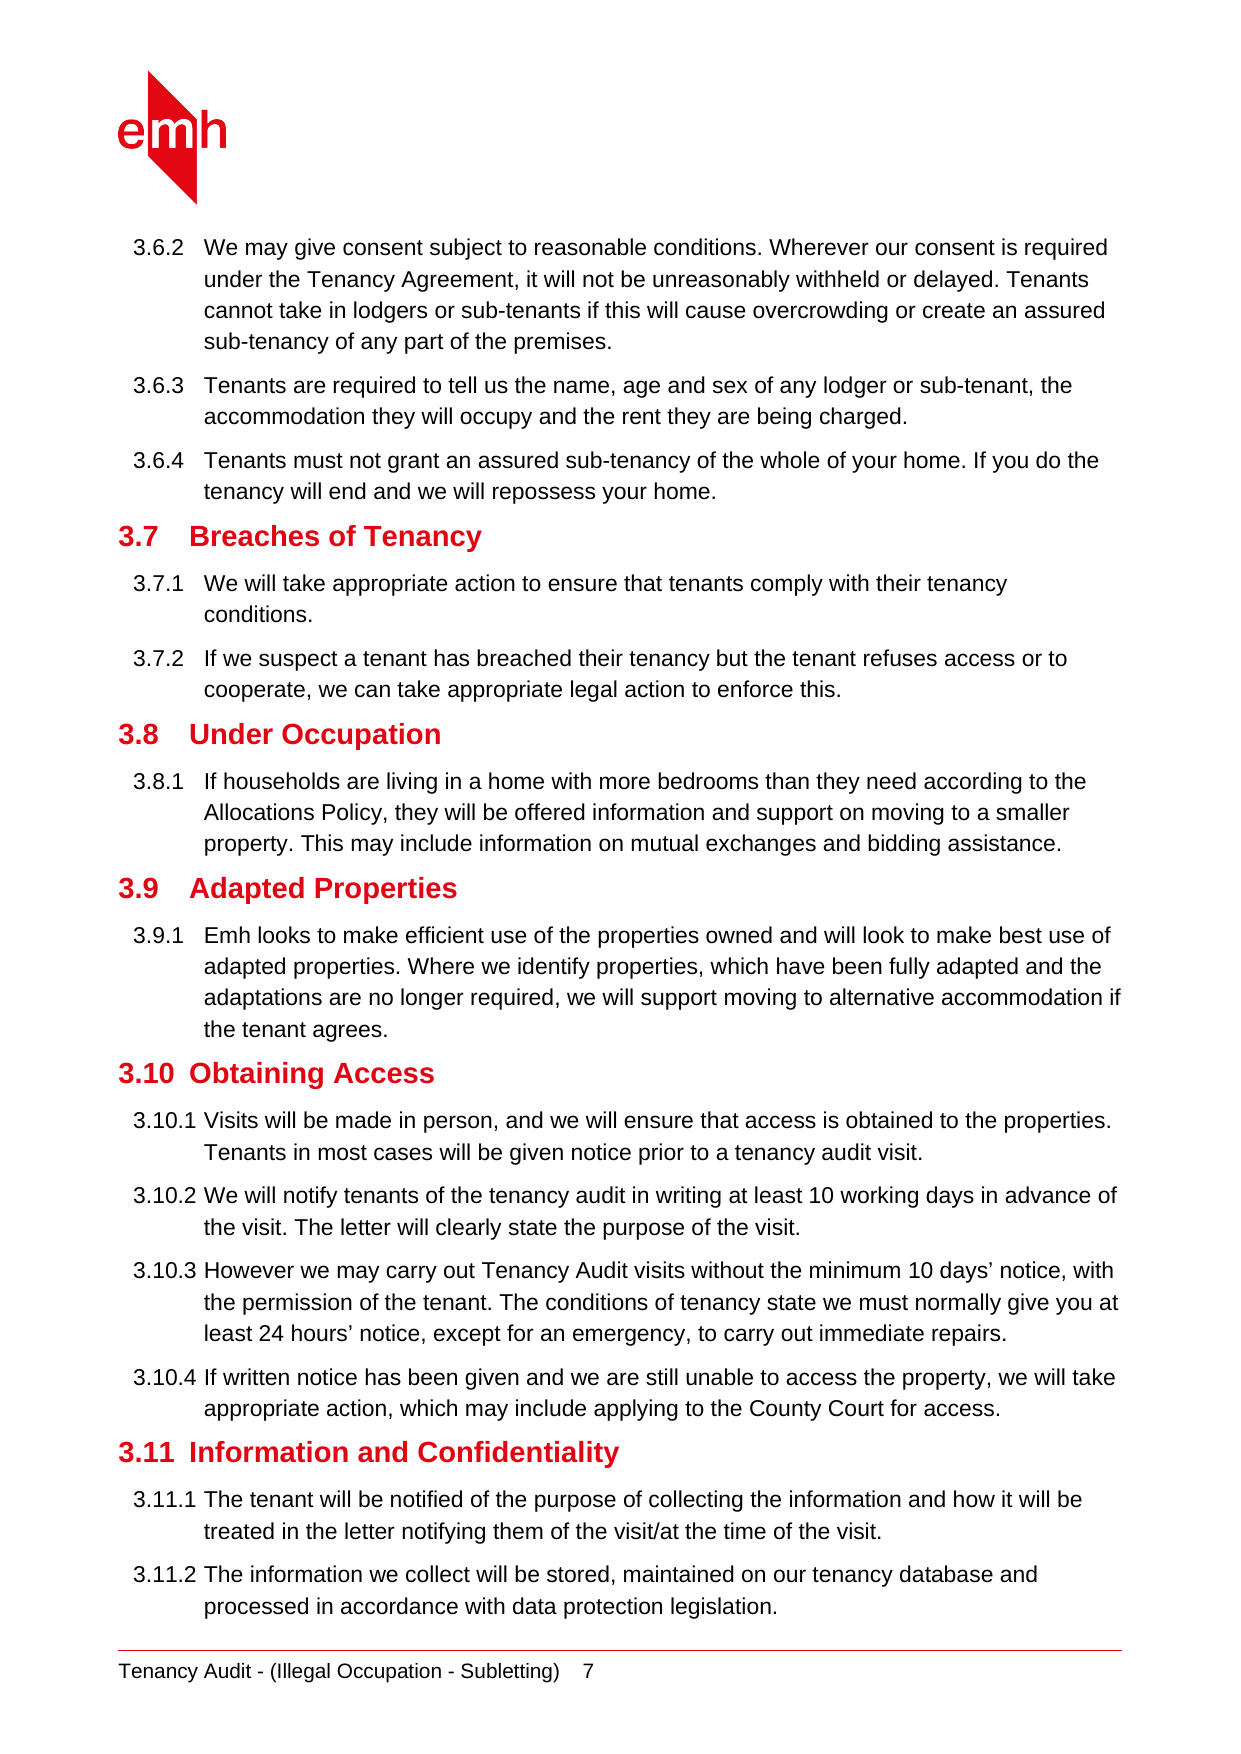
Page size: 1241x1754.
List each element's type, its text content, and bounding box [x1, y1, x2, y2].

subtitle We may give consent subject to reasonable conditions. Wherever our consent is required under the Tenancy Agreement, it will not be unreasonably withheld or delayed. Tenants cannot take in lodgers or sub-tenants if this will cause overcrowding or create an assured sub-tenancy of any part of the premises. [133, 118, 1122, 354]
text Visits will be made in person, and we will ensure that access is obtained to the properties. Tenants in most cases will be given notice prior to a tenancy audit visit. [133, 1102, 1122, 1165]
subtitle Breaches of Tenancy [118, 517, 1122, 552]
subtitle Under Occupation [118, 715, 1122, 750]
subtitle We will take appropriate action to ensure that tenants comply with their tenancy conditions. [133, 565, 1122, 627]
text The tenant will be notified of the purpose of collecting the information and how it will be treated in the letter notifying them of the visit/at the time of the visit. [133, 1481, 1122, 1544]
picture [118, 70, 226, 205]
text If written notice has been given and we are still unable to access the property, we will take appropriate action, which may include applying to the County Court for access. [133, 1358, 1122, 1421]
text We will notify tenants of the tenancy audit in writing at least 10 working days in advance of the visit. The letter will clearly state the purpose of the visit. [133, 1177, 1122, 1240]
text However we may carry out Tenancy Audit visits without the minimum 10 days’ notice, with the permission of the tenant. The conditions of tenancy state we must normally give you at least 24 hours’ notice, except for an emergency, to carry out immediate repairs. [133, 1252, 1122, 1346]
subtitle Tenants must not grant an assured sub-tenancy of the whole of your home. If you do the tenancy will end and we will repossess your home. [133, 442, 1122, 504]
subtitle If we suspect a tenant has breached their tenancy but the tenant refuses access or to cooperate, we can take appropriate legal action to enforce this. [133, 640, 1122, 702]
text The information we collect will be stored, maintained on our tenancy database and processed in accordance with data protection legislation. [133, 1556, 1122, 1619]
subtitle If households are living in a home with more bedrooms than they need according to the Allocations Policy, they will be offered information and support on moving to a smaller property. This may include information on mutual exchanges and bidding assistance. [133, 763, 1122, 856]
subtitle Emh looks to make efficient use of the properties owned and will look to make best use of adapted properties. Where we identify properties, which have been fully adapted and the adaptations are no longer required, we will support moving to alternative accommodation if the tenant agrees. [133, 917, 1122, 1042]
subtitle Obtaining Access [118, 1054, 1122, 1090]
subtitle Information and Confidentiality [118, 1433, 1122, 1469]
subtitle Adapted Properties [118, 869, 1122, 904]
subtitle Tenants are required to tell us the name, age and sex of any lodger or sub-tenant, the accommodation they will occupy and the rent they are being charged. [133, 367, 1122, 429]
